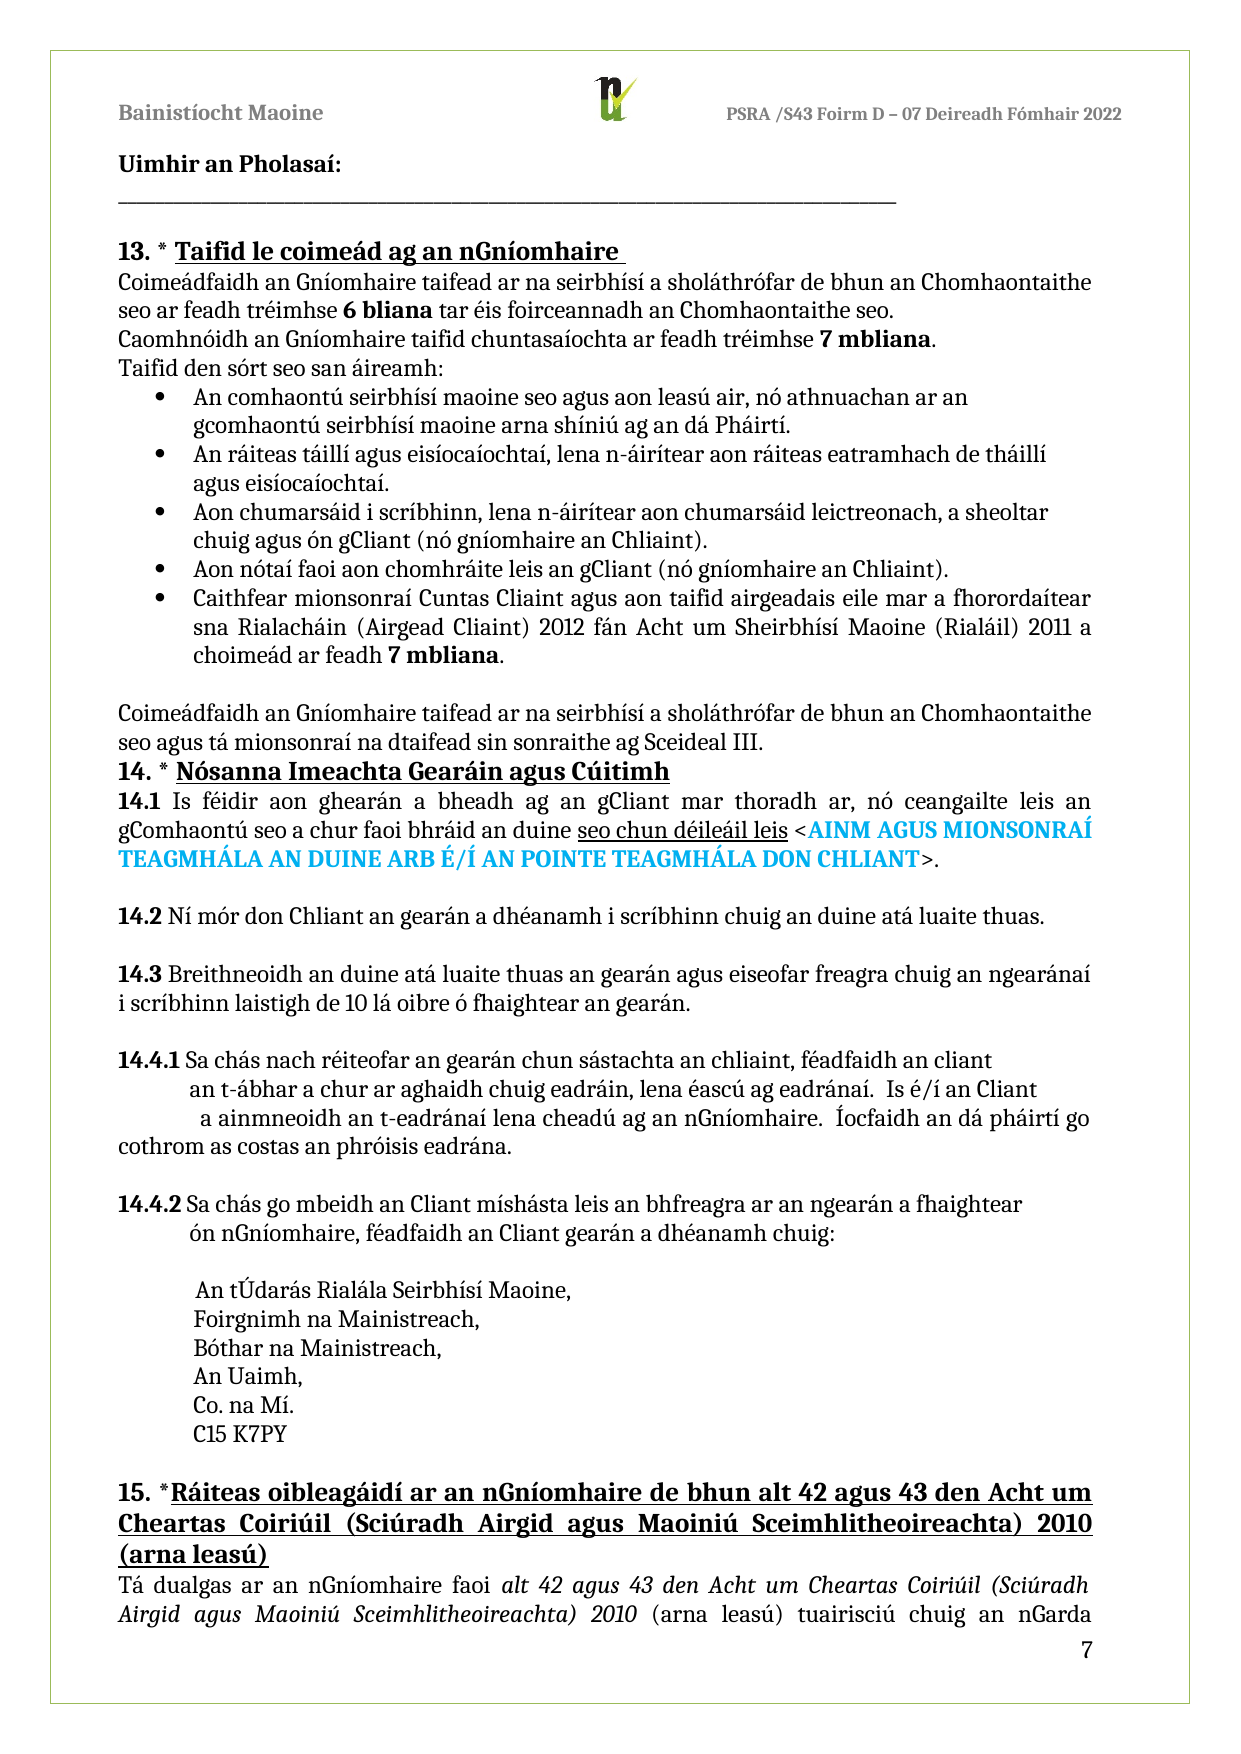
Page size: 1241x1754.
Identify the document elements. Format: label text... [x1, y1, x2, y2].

text a ainmneoidh an t-eadránaí lena cheadú ag an nGníomhaire. Íocfaidh an dá pháirtí go cothrom as costas an phróisis eadrána. [118, 1103, 1093, 1161]
text 14.1 Is féidir aon ghearán a bheadh ag an gCliant mar thoradh ar, nó ceangailte leis an gComhaontú seo a chur faoi bhráid an duine seo chun déileáil leis <Ainm agus mionsonraí teagmhála an duine arb é/í an pointe teagmhála don CHLIANT>. [118, 787, 1093, 873]
text 14.2 Ní mór don Chliant an gearán a dhéanamh i scríbhinn chuig an duine atá luaite thuas. [118, 902, 1093, 931]
list An comhaontú seirbhísí maoine seo agus aon leasú air, nó athnuachan ar an gcomhaontú seirbhísí maoine arna shíniú ag an dá Pháirtí. [156, 382, 1093, 440]
text An Uaimh, [177, 1362, 1093, 1391]
text ón nGníomhaire, féadfaidh an Cliant gearán a dhéanamh chuig: [118, 1218, 1093, 1247]
list Aon chumarsáid i scríbhinn, lena n-áirítear aon chumarsáid leictreonach, a sheoltar chuig agus ón gCliant (nó gníomhaire an Chliaint). [156, 497, 1093, 555]
text An tÚdarás Rialála Seirbhísí Maoine, [118, 1276, 1093, 1305]
text 14.4.1 Sa chás nach réiteofar an gearán chun sástachta an chliaint, féadfaidh an cliant [118, 1046, 1093, 1075]
text 13. * Taifid le coimeád ag an nGníomhaire [118, 236, 1093, 267]
text Uimhir an Pholasaí: ____________________________________________________________________________________ [118, 150, 1093, 207]
text Coimeádfaidh an Gníomhaire taifead ar na seirbhísí a sholáthrófar de bhun an Chomhaontaithe seo ar feadh tréimhse 6 bliana tar éis foirceannadh an Chomhaontaithe seo. [118, 267, 1093, 325]
text 15. *Ráiteas oibleagáidí ar an nGníomhaire de bhun alt 42 agus 43 den Acht um Cheartas Coiriúil (Sciúradh Airgid agus Maoiniú Sceimhlitheoireachta) 2010 (arna leasú) [118, 1477, 1093, 1535]
text 14. * Nósanna Imeachta Gearáin agus Cúitimh [118, 756, 1093, 787]
text an t-ábhar a chur ar aghaidh chuig eadráin, lena éascú ag eadránaí. Is é/í an Cliant [118, 1075, 1093, 1103]
list An ráiteas táillí agus eisíocaíochtaí, lena n-áirítear aon ráiteas eatramhach de tháillí agus eisíocaíochtaí. [156, 440, 1093, 497]
list Aon nótaí faoi aon chomhráite leis an gCliant (nó gníomhaire an Chliaint). [156, 555, 1093, 584]
text C15 K7PY [177, 1420, 1093, 1448]
text 14.4.2 Sa chás go mbeidh an Cliant míshásta leis an bhfreagra ar an ngearán a fhaightear [118, 1190, 1093, 1218]
text Bóthar na Mainistreach, [177, 1333, 1093, 1362]
picture [593, 75, 639, 122]
text Taifid den sórt seo san áireamh: [118, 354, 1093, 382]
list Caithfear mionsonraí Cuntas Cliaint agus aon taifid airgeadais eile mar a fhorordaítear sna Rialacháin (Airgead Cliaint) 2012 fán Acht um Sheirbhísí Maoine (Rialáil) 2011 a choimeád ar feadh 7 mbliana. [156, 584, 1093, 670]
text 14.3 Breithneoidh an duine atá luaite thuas an gearán agus eiseofar freagra chuig an ngearánaí i scríbhinn laistigh de 10 lá oibre ó fhaightear an gearán. [118, 960, 1093, 1017]
text Foirgnimh na Mainistreach, [177, 1305, 1093, 1333]
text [118, 1571, 1093, 1628]
text 15. *Ráiteas oibleagáidí ar an nGníomhaire de bhun alt 42 agus 43 den Acht um Cheartas Coiriúil (Sciúradh Airgid agus Maoiniú Sceimhlitheoireachta) 2010 (arna leasú) [118, 1536, 1093, 1571]
text Coimeádfaidh an Gníomhaire taifead ar na seirbhísí a sholáthrófar de bhun an Chomhaontaithe seo agus tá mionsonraí na dtaifead sin sonraithe ag Sceideal III. [118, 699, 1093, 756]
text Co. na Mí. [177, 1391, 1093, 1420]
text Caomhnóidh an Gníomhaire taifid chuntasaíochta ar feadh tréimhse 7 mbliana. [118, 325, 1093, 354]
